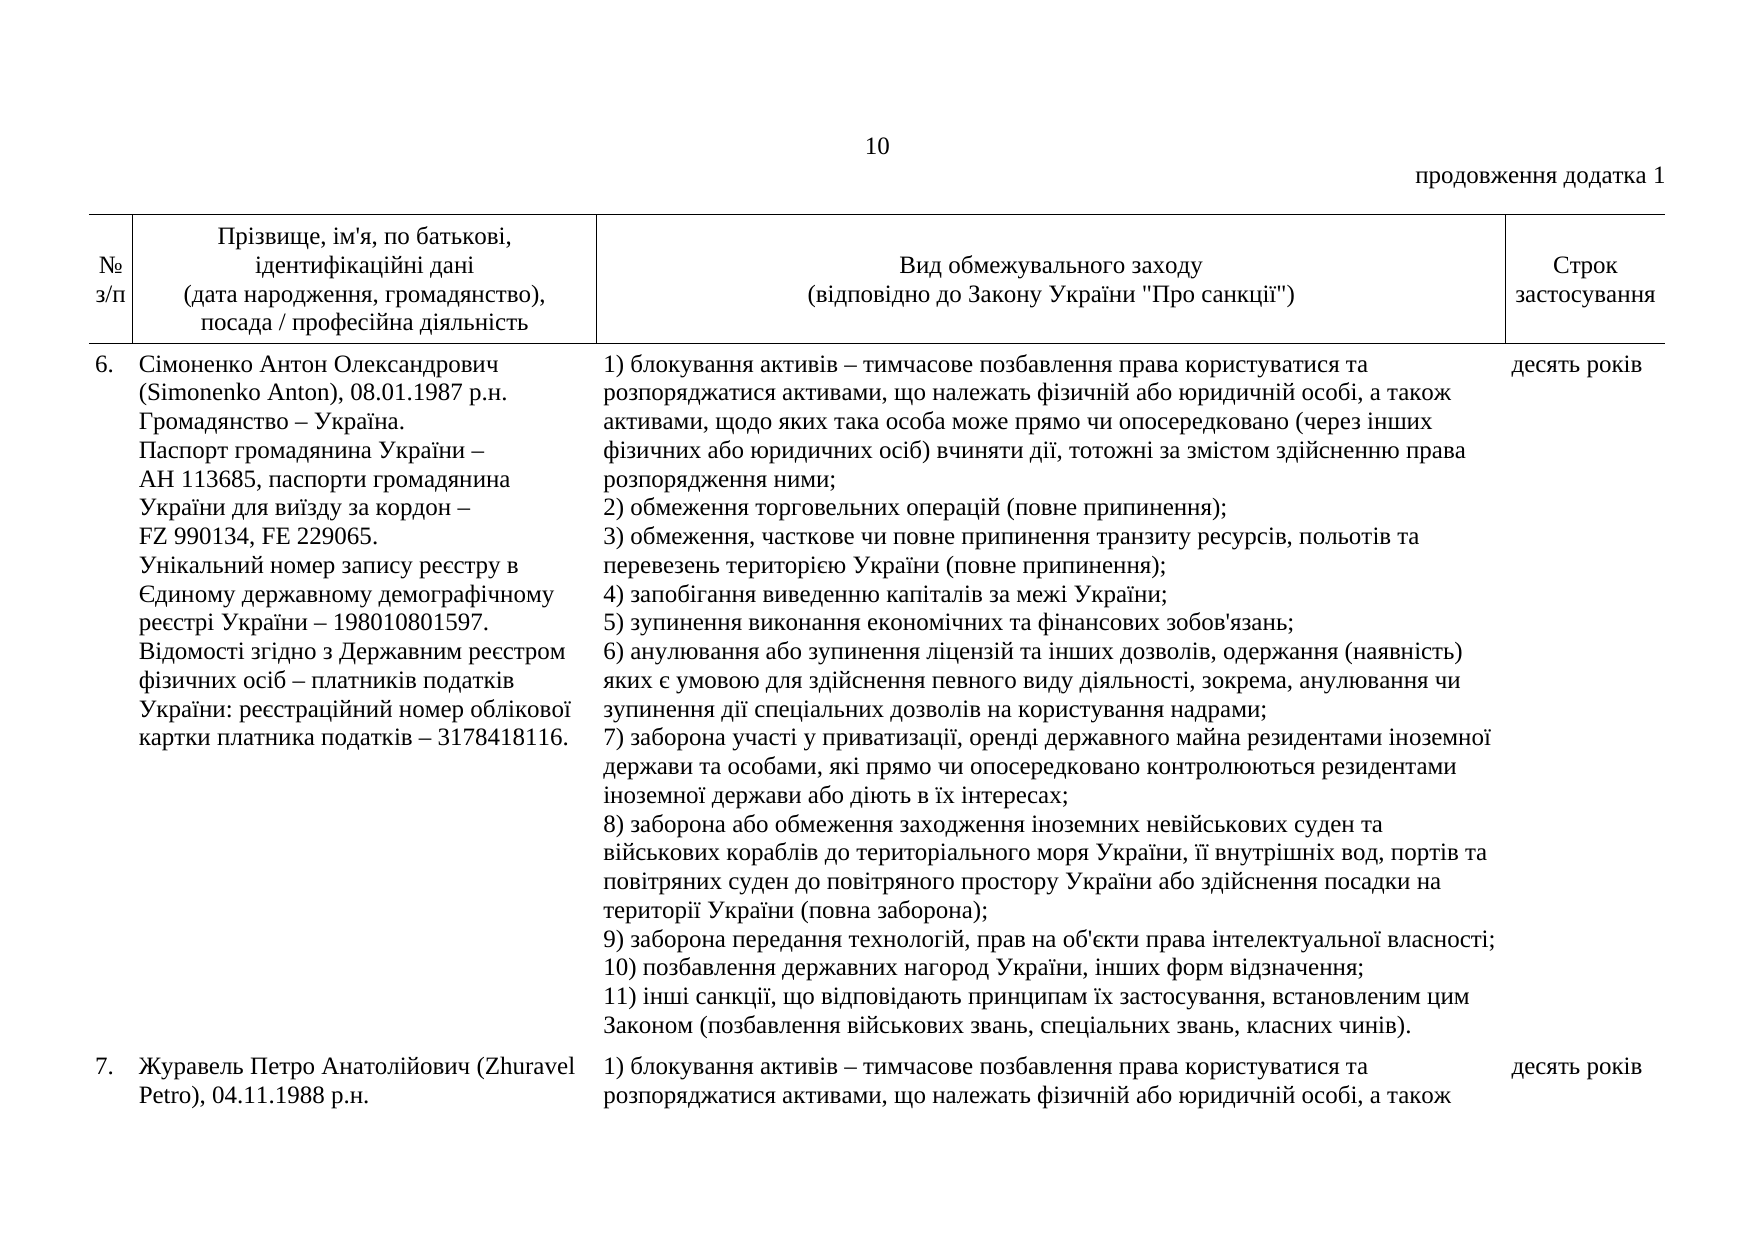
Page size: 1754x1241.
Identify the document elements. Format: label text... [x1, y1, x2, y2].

table_cell 7. [89, 1045, 132, 1115]
table_cell десять років [1505, 344, 1665, 1045]
table_header № з/п [89, 215, 132, 342]
table_header Вид обмежувального заходу (відповідно до Закону України "Про санкції") [597, 215, 1505, 342]
table_cell десять років [1505, 1045, 1665, 1115]
table_header Прізвище, ім'я, по батькові, ідентифікаційні дані (дата народження, громадянство), посада / професійна діяльність [133, 215, 596, 342]
table_cell 6. [89, 344, 132, 1045]
table_cell Сімоненко Антон Олександрович (Simonenko Anton), 08.01.1987 р.н. Громадянство – Україна. Паспорт громадянина України – АН 113685, паспорти громадянина України для виїзду за кордон – FZ 990134, FЕ 229065. Унікальний номер запису реєстру в Єдиному державному демографічному реєстрі України – 198010801597. Відомості згідно з Державним реєстром фізичних осіб – платників податків України: реєстраційний номер облікової картки платника податків – 3178418116. [132, 344, 597, 1045]
table_header Строк застосування [1506, 215, 1665, 342]
